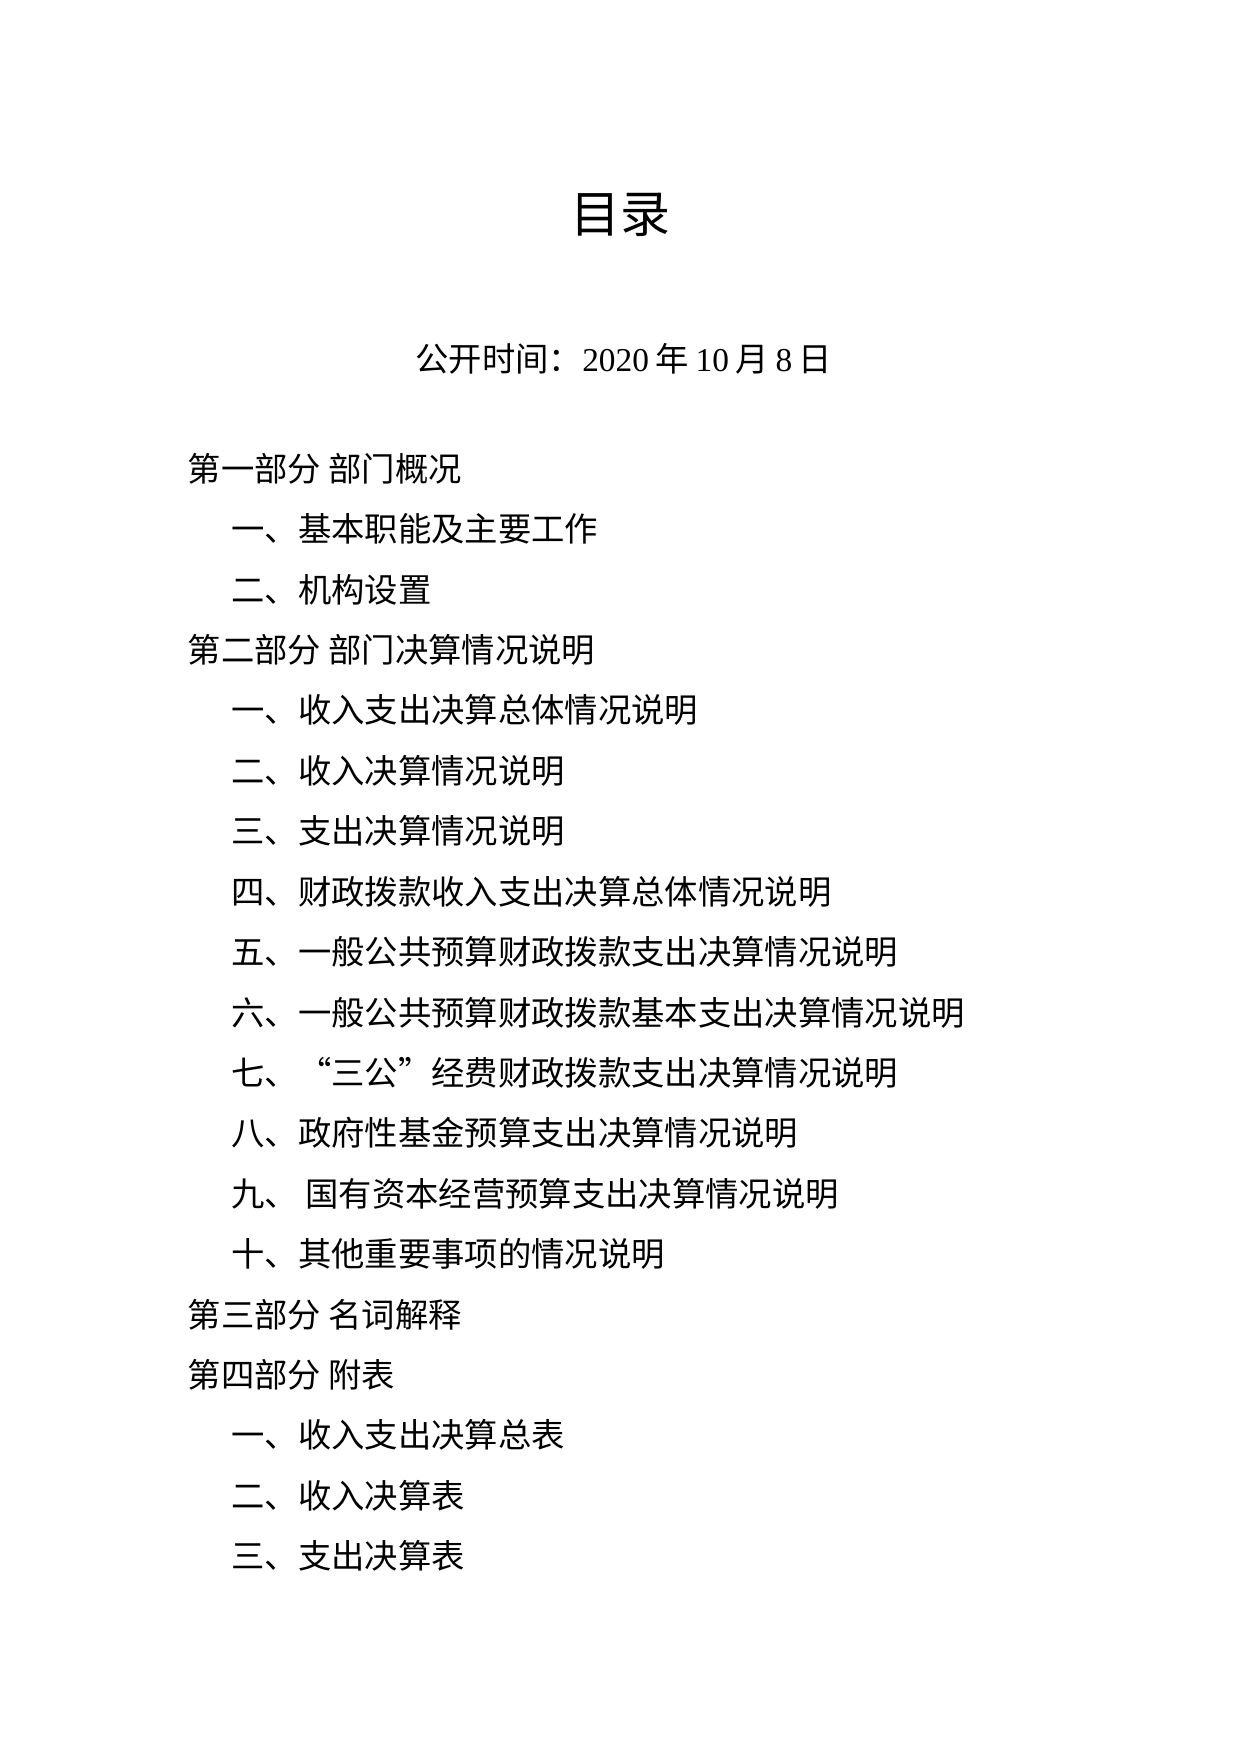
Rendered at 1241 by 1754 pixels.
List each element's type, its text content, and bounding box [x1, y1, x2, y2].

text 第一部分 部门概况 [187, 456, 1053, 487]
text 二、机构设置 [231, 577, 1053, 608]
text 一、收入支出决算总表 [231, 1423, 1053, 1454]
text 第二部分 部门决算情况说明 [187, 637, 1053, 669]
text 五、一般公共预算财政拨款支出决算情况说明 [231, 939, 1053, 971]
text 六、一般公共预算财政拨款基本支出决算情况说明 [231, 1000, 1053, 1031]
text 十、其他重要事项的情况说明 [231, 1242, 1053, 1273]
text 二、收入决算表 [231, 1483, 1053, 1514]
text 第四部分 附表 [187, 1362, 1053, 1394]
text 二、收入决算情况说明 [231, 758, 1053, 789]
text 四、财政拨款收入支出决算总体情况说明 [231, 879, 1053, 910]
text 八、政府性基金预算支出决算情况说明 [231, 1121, 1053, 1152]
text 一、基本职能及主要工作 [231, 517, 1053, 548]
text 三、支出决算表 [231, 1544, 1053, 1575]
text 一、收入支出决算总体情况说明 [231, 698, 1053, 729]
text 七、“三公”经费财政拨款支出决算情况说明 [231, 1060, 1053, 1092]
text 三、支出决算情况说明 [231, 819, 1053, 850]
text 第三部分 名词解释 [187, 1302, 1053, 1333]
text 九、 国有资本经营预算支出决算情况说明 [231, 1181, 1053, 1212]
text 公开时间：2020年10月8日 [187, 324, 1053, 389]
text 目录 [187, 162, 1053, 259]
